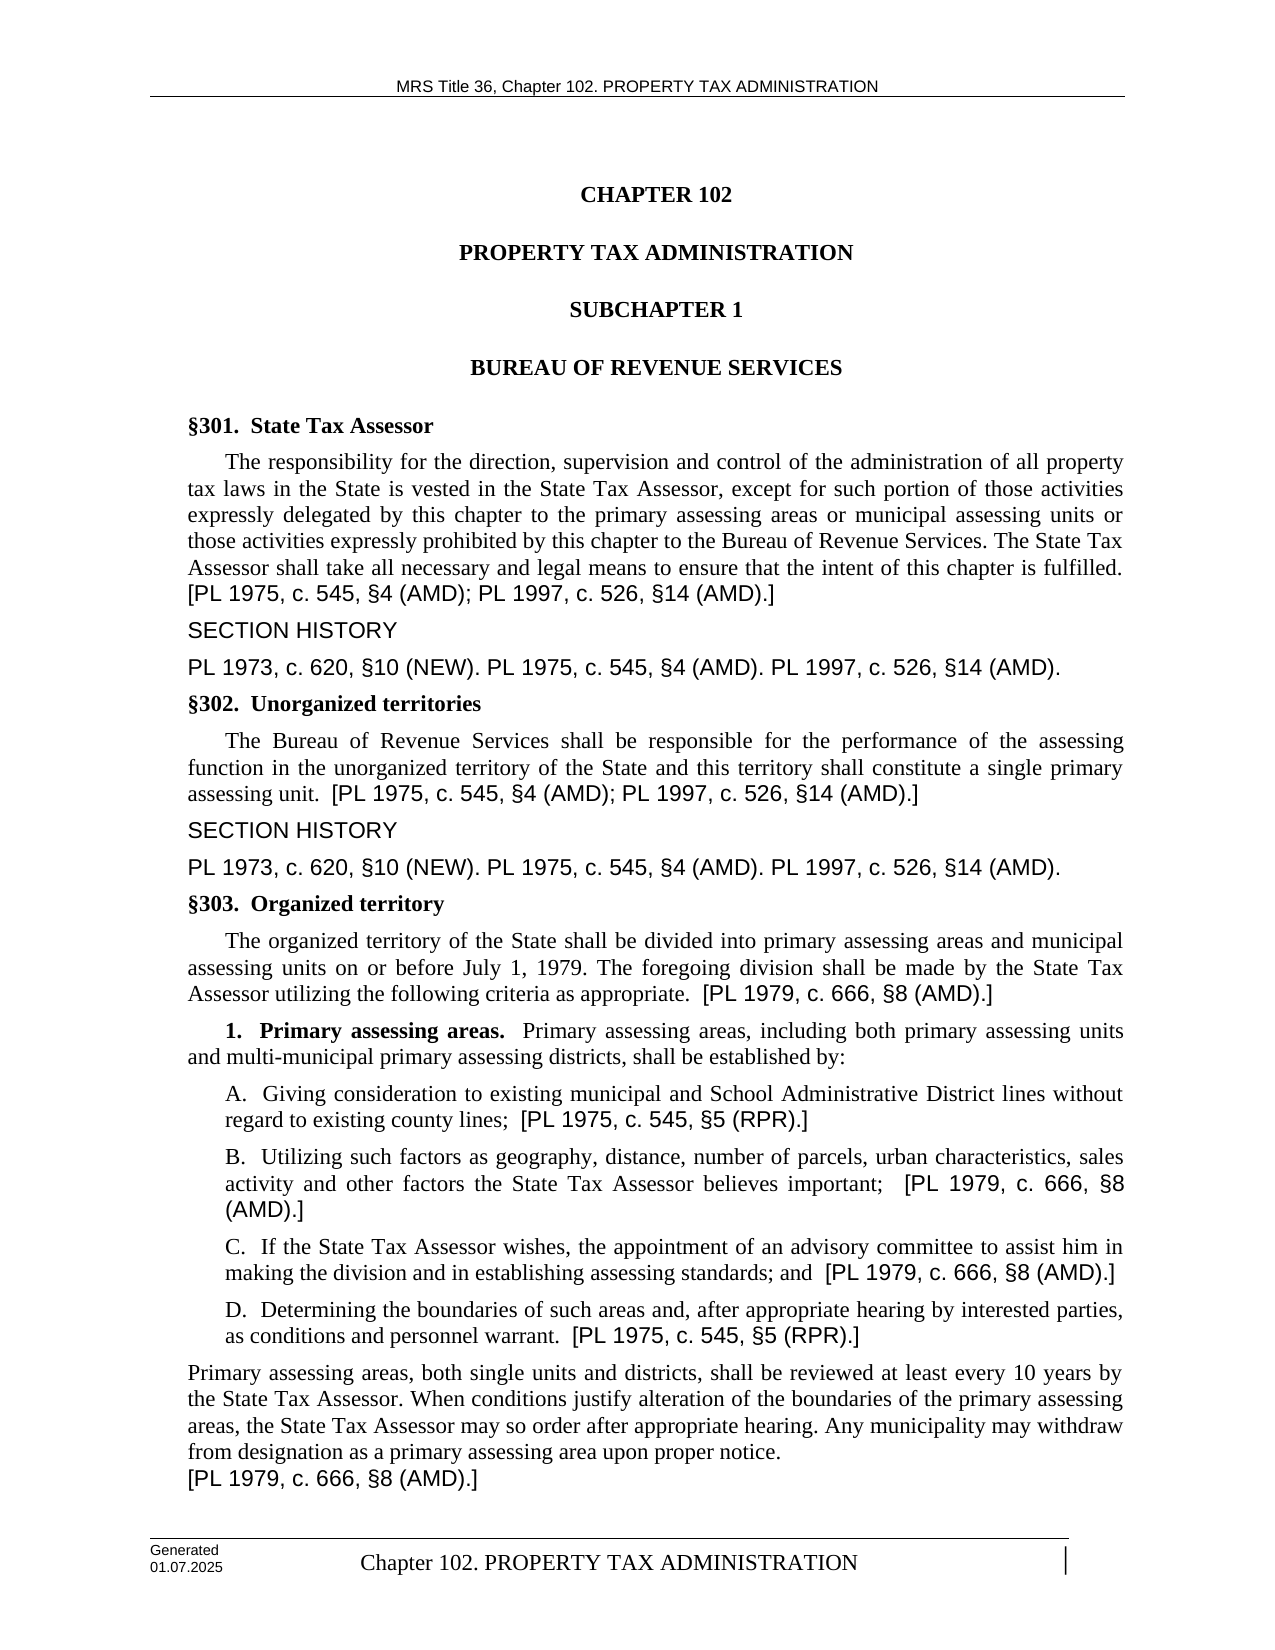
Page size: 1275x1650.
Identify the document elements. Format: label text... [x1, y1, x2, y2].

text PL 1973, c. 620, §10 (NEW). PL 1975, c. 545, §4 (AMD). PL 1997, c. 526, §14 (AMD). [187, 654, 1125, 680]
text PROPERTY TAX ADMINISTRATION [187, 239, 1125, 265]
text 1. Primary assessing areas. Primary assessing areas, including both primary assessing units and multi-municipal primary assessing districts, shall be established by: [187, 1017, 1125, 1069]
text D. Determining the boundaries of such areas and, after appropriate hearing by interested parties, as conditions and personnel warrant. [PL 1975, c. 545, §5 (RPR).] [225, 1296, 1125, 1349]
text SECTION HISTORY [187, 617, 1125, 643]
text SUBCHAPTER 1 [187, 296, 1125, 323]
text PL 1973, c. 620, §10 (NEW). PL 1975, c. 545, §4 (AMD). PL 1997, c. 526, §14 (AMD). [187, 854, 1125, 880]
text The responsibility for the direction, supervision and control of the administration of all property tax laws in the State is vested in the State Tax Assessor, except for such portion of those activities expressly delegated by this chapter to the primary assessing areas or municipal assessing units or those activities expressly prohibited by this chapter to the Bureau of Revenue Services. The State Tax Assessor shall take all necessary and legal means to ensure that the intent of this chapter is fulfilled. [PL 1975, c. 545, §4 (AMD); PL 1997, c. 526, §14 (AMD).] [187, 448, 1125, 607]
text The Bureau of Revenue Services shall be responsible for the performance of the assessing function in the unorganized territory of the State and this territory shall constitute a single primary assessing unit. [PL 1975, c. 545, §4 (AMD); PL 1997, c. 526, §14 (AMD).] [187, 727, 1125, 806]
text C. If the State Tax Assessor wishes, the appointment of an advisory committee to assist him in making the division and in establishing assessing standards; and [PL 1979, c. 666, §8 (AMD).] [225, 1233, 1125, 1286]
text §303. Organized territory [187, 890, 1125, 917]
text A. Giving consideration to existing municipal and School Administrative District lines without regard to existing county lines; [PL 1975, c. 545, §5 (RPR).] [225, 1080, 1125, 1133]
text The organized territory of the State shall be divided into primary assessing areas and municipal assessing units on or before July 1, 1979. The foregoing division shall be made by the State Tax Assessor utilizing the following criteria as appropriate. [PL 1979, c. 666, §8 (AMD).] [187, 927, 1125, 1006]
text SECTION HISTORY [187, 817, 1125, 843]
text CHAPTER 102 [187, 181, 1125, 208]
text Primary assessing areas, both single units and districts, shall be reviewed at least every 10 years by the State Tax Assessor. When conditions justify alteration of the boundaries of the primary assessing areas, the State Tax Assessor may so order after appropriate hearing. Any municipality may withdraw from designation as a primary assessing area upon proper notice. [187, 1359, 1125, 1464]
text §301. State Tax Assessor [187, 412, 1125, 438]
text §302. Unorganized territories [187, 691, 1125, 717]
text BUREAU OF REVENUE SERVICES [187, 354, 1125, 380]
text [PL 1979, c. 666, §8 (AMD).] [187, 1464, 1125, 1491]
text B. Utilizing such factors as geography, distance, number of parcels, urban characteristics, sales activity and other factors the State Tax Assessor believes important; [PL 1979, c. 666, §8 (AMD).] [225, 1143, 1125, 1222]
